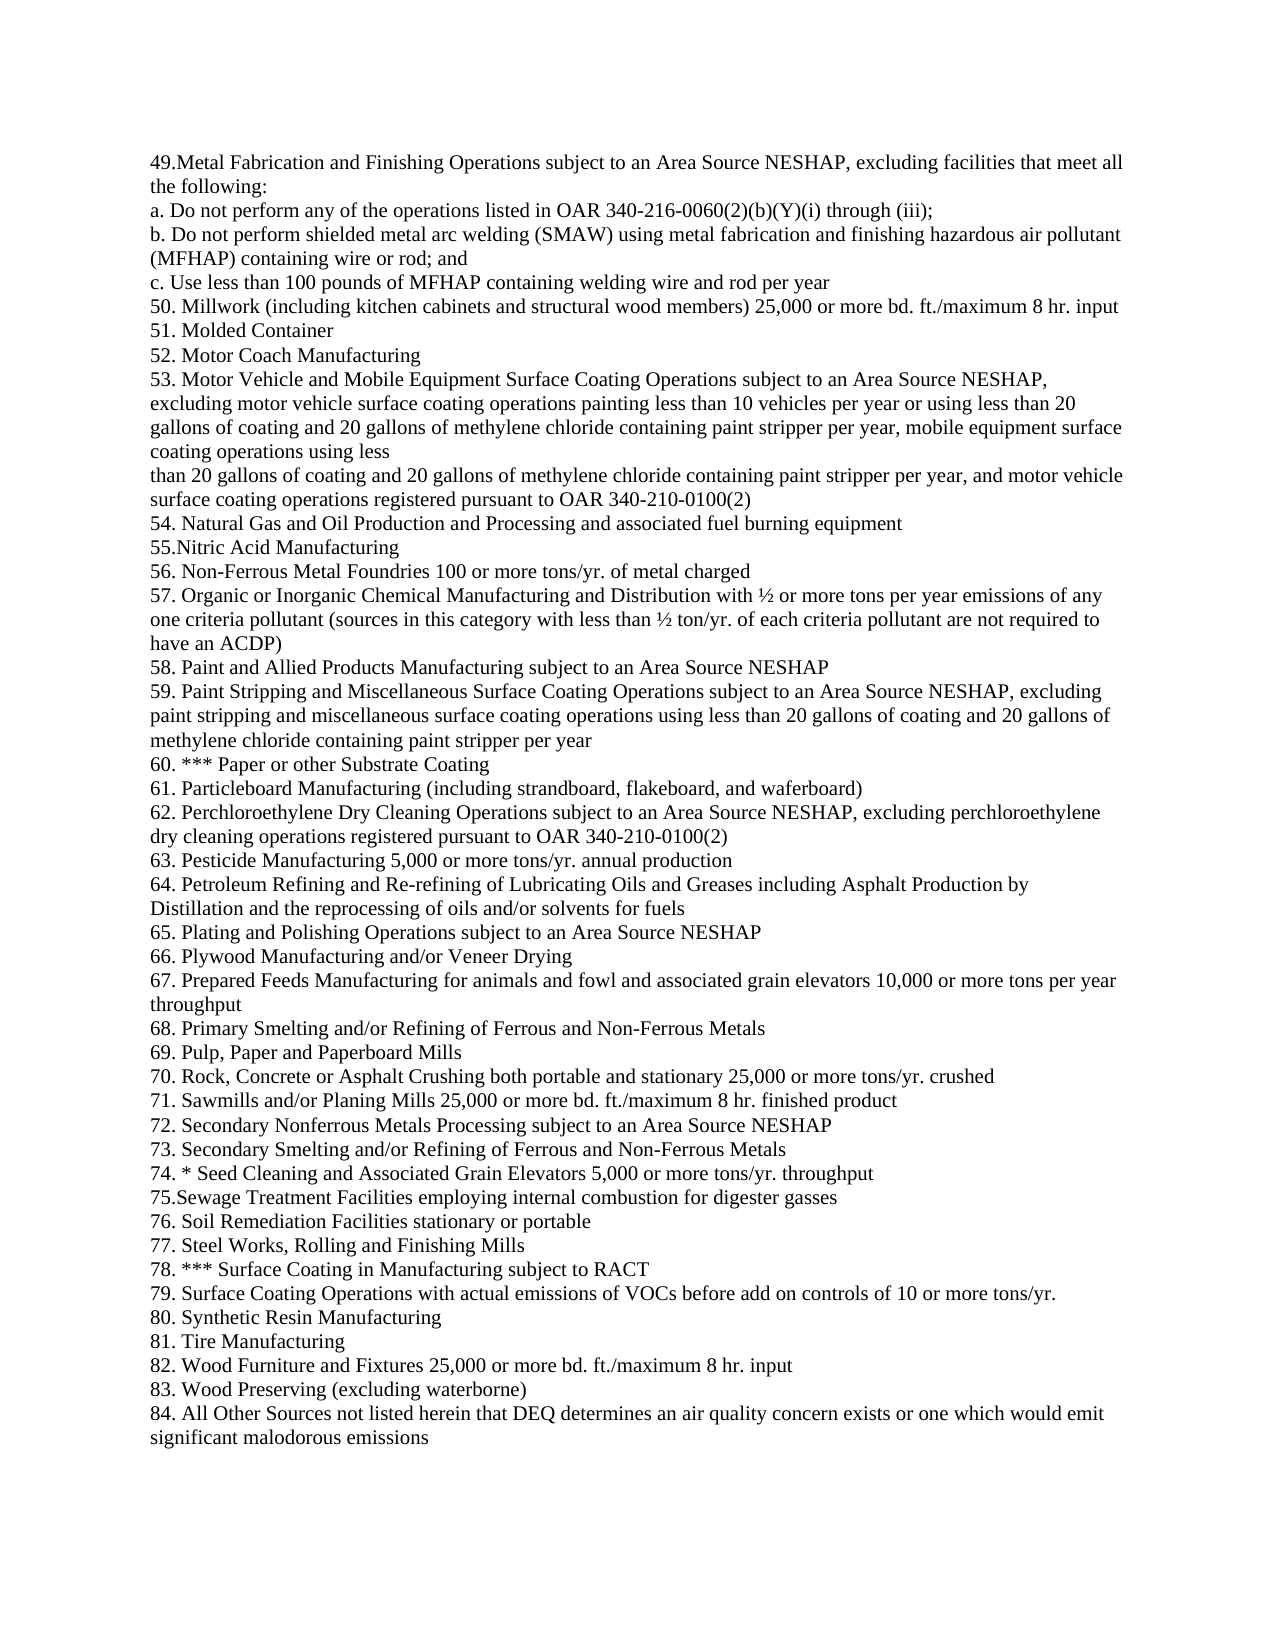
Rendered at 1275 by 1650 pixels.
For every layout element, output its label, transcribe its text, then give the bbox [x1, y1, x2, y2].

text 76. Soil Remediation Facilities stationary or portable [150, 1209, 1125, 1233]
text 81. Tire Manufacturing [150, 1329, 1125, 1353]
text 53. Motor Vehicle and Mobile Equipment Surface Coating Operations subject to an Area Source NESHAP, excluding motor vehicle surface coating operations painting less than 10 vehicles per year or using less than 20 gallons of coating and 20 gallons of methylene chloride containing paint stripper per year, mobile equipment surface coating operations using less [150, 367, 1125, 463]
text 61. Particleboard Manufacturing (including strandboard, flakeboard, and waferboard) [150, 776, 1125, 800]
text c. Use less than 100 pounds of MFHAP containing welding wire and rod per year [150, 270, 1125, 294]
text 62. Perchloroethylene Dry Cleaning Operations subject to an Area Source NESHAP, excluding perchloroethylene dry cleaning operations registered pursuant to OAR 340-210-0100(2) [150, 800, 1125, 848]
text 78. *** Surface Coating in Manufacturing subject to RACT [150, 1257, 1125, 1281]
text a. Do not perform any of the operations listed in OAR 340-216-0060(2)(b)(Y)(i) through (iii); [150, 198, 1125, 222]
text 74. * Seed Cleaning and Associated Grain Elevators 5,000 or more tons/yr. throughput [150, 1161, 1125, 1185]
text 49.Metal Fabrication and Finishing Operations subject to an Area Source NESHAP, excluding facilities that meet all the following: [150, 150, 1125, 198]
text 51. Molded Container [150, 318, 1125, 342]
text 64. Petroleum Refining and Re-refining of Lubricating Oils and Greases including Asphalt Production by Distillation and the reprocessing of oils and/or solvents for fuels [150, 872, 1125, 920]
text 82. Wood Furniture and Fixtures 25,000 or more bd. ft./maximum 8 hr. input [150, 1353, 1125, 1377]
text 72. Secondary Nonferrous Metals Processing subject to an Area Source NESHAP [150, 1112, 1125, 1137]
text 71. Sawmills and/or Planing Mills 25,000 or more bd. ft./maximum 8 hr. finished product [150, 1088, 1125, 1112]
text 75.Sewage Treatment Facilities employing internal combustion for digester gasses [150, 1185, 1125, 1209]
text 63. Pesticide Manufacturing 5,000 or more tons/yr. annual production [150, 848, 1125, 872]
text 68. Primary Smelting and/or Refining of Ferrous and Non-Ferrous Metals [150, 1016, 1125, 1040]
text 58. Paint and Allied Products Manufacturing subject to an Area Source NESHAP [150, 655, 1125, 679]
text 66. Plywood Manufacturing and/or Veneer Drying [150, 944, 1125, 968]
text 69. Pulp, Paper and Paperboard Mills [150, 1040, 1125, 1064]
text than 20 gallons of coating and 20 gallons of methylene chloride containing paint stripper per year, and motor vehicle surface coating operations registered pursuant to OAR 340-210-0100(2) [150, 463, 1125, 511]
text 54. Natural Gas and Oil Production and Processing and associated fuel burning equipment [150, 511, 1125, 535]
text 60. *** Paper or other Substrate Coating [150, 752, 1125, 776]
text b. Do not perform shielded metal arc welding (SMAW) using metal fabrication and finishing hazardous air pollutant (MFHAP) containing wire or rod; and [150, 222, 1125, 270]
text 57. Organic or Inorganic Chemical Manufacturing and Distribution with ½ or more tons per year emissions of any one criteria pollutant (sources in this category with less than ½ ton/yr. of each criteria pollutant are not required to have an ACDP) [150, 583, 1125, 655]
text 52. Motor Coach Manufacturing [150, 342, 1125, 367]
text 79. Surface Coating Operations with actual emissions of VOCs before add on controls of 10 or more tons/yr. [150, 1281, 1125, 1305]
text 70. Rock, Concrete or Asphalt Crushing both portable and stationary 25,000 or more tons/yr. crushed [150, 1064, 1125, 1088]
text 73. Secondary Smelting and/or Refining of Ferrous and Non-Ferrous Metals [150, 1137, 1125, 1161]
text 55.Nitric Acid Manufacturing [150, 535, 1125, 559]
text 56. Non-Ferrous Metal Foundries 100 or more tons/yr. of metal charged [150, 559, 1125, 583]
text 65. Plating and Polishing Operations subject to an Area Source NESHAP [150, 920, 1125, 944]
text 59. Paint Stripping and Miscellaneous Surface Coating Operations subject to an Area Source NESHAP, excluding paint stripping and miscellaneous surface coating operations using less than 20 gallons of coating and 20 gallons of methylene chloride containing paint stripper per year [150, 679, 1125, 752]
text 83. Wood Preserving (excluding waterborne) [150, 1377, 1125, 1401]
text 50. Millwork (including kitchen cabinets and structural wood members) 25,000 or more bd. ft./maximum 8 hr. input [150, 294, 1125, 318]
text 84. All Other Sources not listed herein that DEQ determines an air quality concern exists or one which would emit significant malodorous emissions [150, 1401, 1125, 1449]
text 80. Synthetic Resin Manufacturing [150, 1305, 1125, 1329]
text 67. Prepared Feeds Manufacturing for animals and fowl and associated grain elevators 10,000 or more tons per year throughput [150, 968, 1125, 1016]
text 77. Steel Works, Rolling and Finishing Mills [150, 1233, 1125, 1257]
